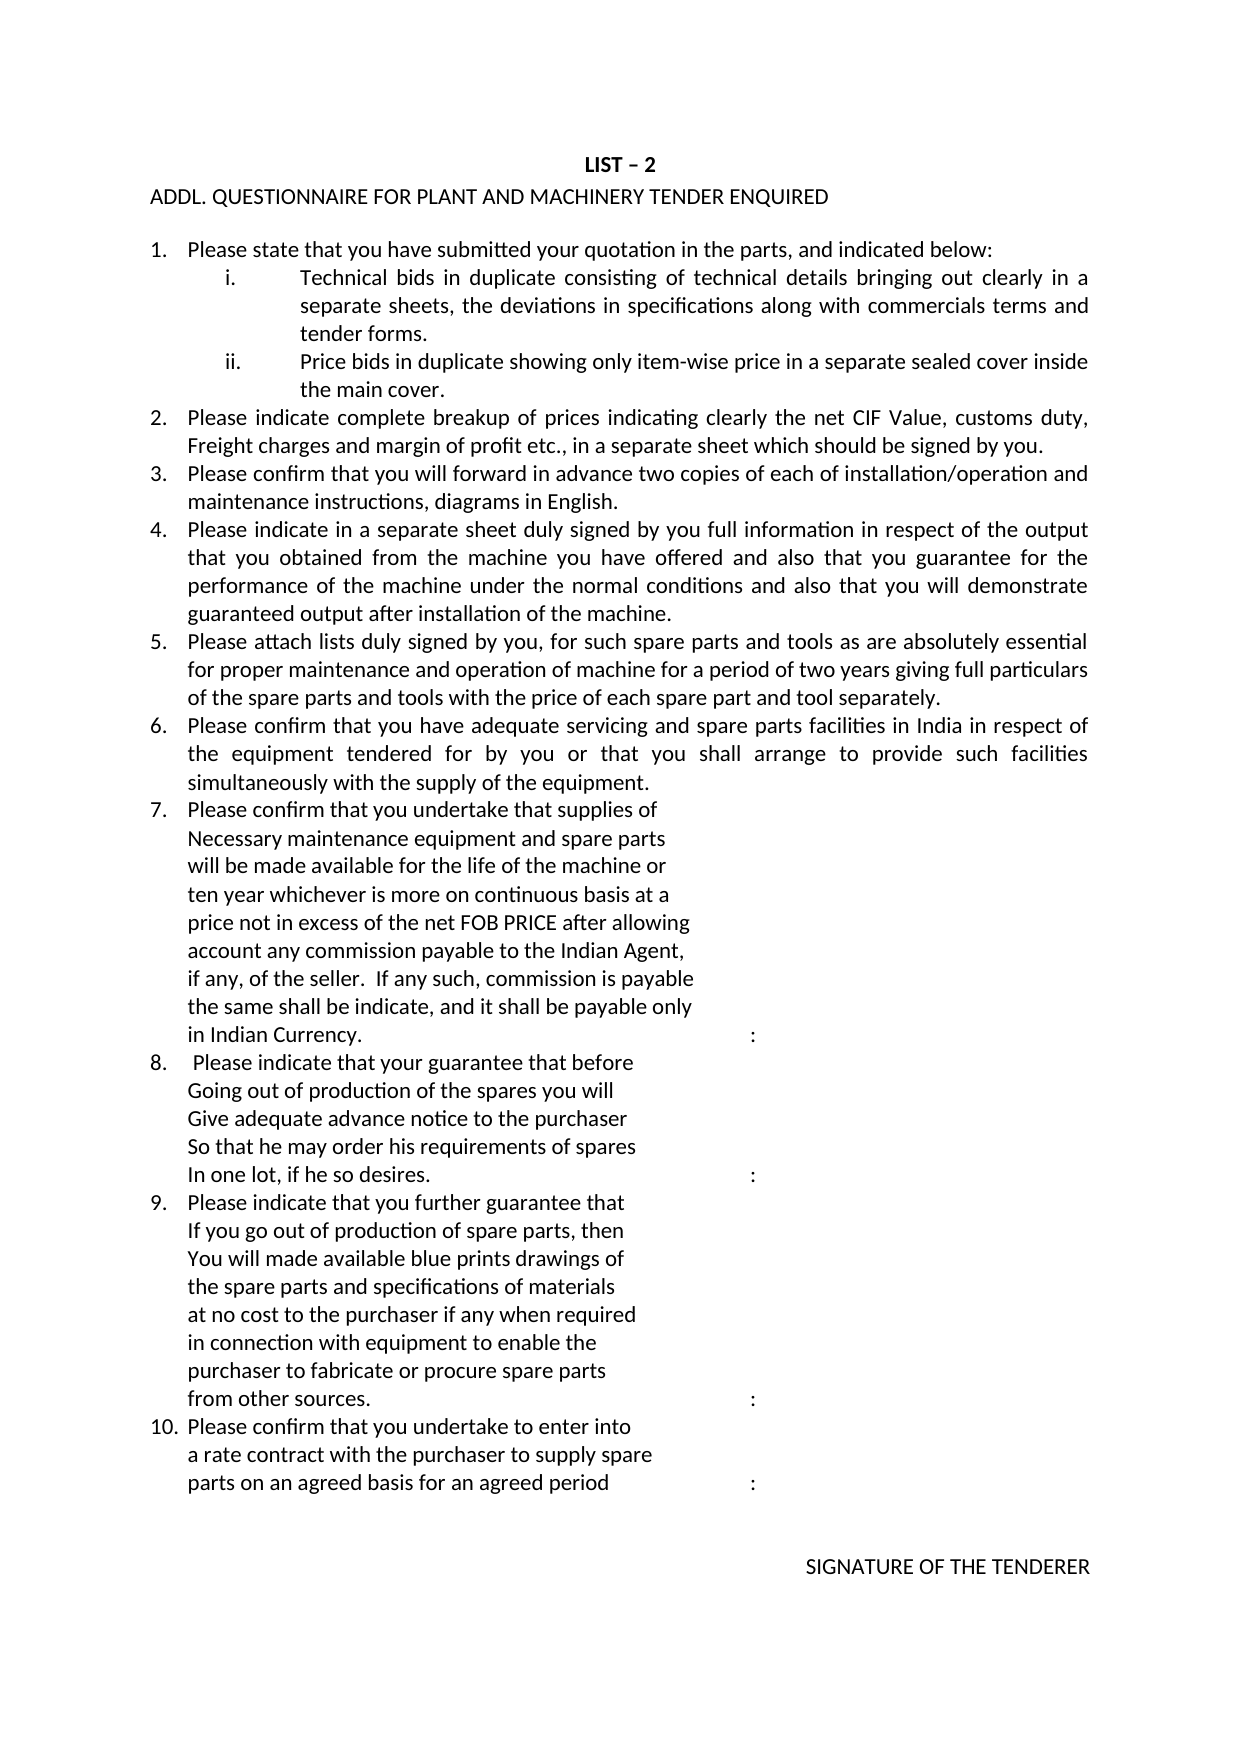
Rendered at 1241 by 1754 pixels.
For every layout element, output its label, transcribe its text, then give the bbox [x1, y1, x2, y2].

text parts on an agreed basis for an agreed period : [150, 1468, 1090, 1496]
text In one lot, if he so desires. : [150, 1160, 1090, 1188]
text ten year whichever is more on continuous basis at a [150, 880, 1090, 908]
text Necessary maintenance equipment and spare parts [150, 824, 1090, 852]
text Going out of production of the spares you will [150, 1076, 1090, 1104]
text the same shall be indicate, and it shall be payable only [150, 992, 1090, 1020]
text ADDL. QUESTIONNAIRE FOR PLANT AND MACHINERY TENDER ENQUIRED [150, 182, 1090, 210]
text purchaser to fabricate or procure spare parts [150, 1356, 1090, 1384]
text If you go out of production of spare parts, then [150, 1216, 1090, 1244]
text at no cost to the purchaser if any when required [150, 1300, 1090, 1328]
text LIST – 2 [150, 150, 1090, 178]
list Technical bids in duplicate consisting of technical details bringing out clearly in a separate sheets, the deviations in specifications along with commercials terms and tender forms. [225, 263, 1090, 347]
text price not in excess of the net FOB PRICE after allowing [150, 908, 1090, 936]
text account any commission payable to the Indian Agent, [150, 936, 1090, 964]
list Please attach lists duly signed by you, for such spare parts and tools as are absolutely essential for proper maintenance and operation of machine for a period of two years giving full particulars of the spare parts and tools with the price of each spare part and tool separately. [150, 627, 1090, 712]
list Please indicate that your guarantee that before [150, 1048, 1090, 1076]
text in Indian Currency. : [150, 1020, 1090, 1048]
text if any, of the seller. If any such, commission is payable [150, 964, 1090, 992]
list Please state that you have submitted your quotation in the parts, and indicated below: [150, 235, 1090, 263]
text You will made available blue prints drawings of [150, 1244, 1090, 1272]
text will be made available for the life of the machine or [150, 852, 1090, 880]
text So that he may order his requirements of spares [150, 1132, 1090, 1160]
text from other sources. : [150, 1384, 1090, 1412]
list Price bids in duplicate showing only item-wise price in a separate sealed cover inside the main cover. [225, 347, 1090, 403]
text the spare parts and specifications of materials [150, 1272, 1090, 1300]
list Please indicate complete breakup of prices indicating clearly the net CIF Value, customs duty, Freight charges and margin of profit etc., in a separate sheet which should be signed by you. [150, 403, 1090, 459]
list Please confirm that you have adequate servicing and spare parts facilities in India in respect of the equipment tendered for by you or that you shall arrange to provide such facilities simultaneously with the supply of the equipment. [150, 712, 1090, 796]
text a rate contract with the purchaser to supply spare [150, 1440, 1090, 1468]
text SIGNATURE OF THE TENDERER [150, 1552, 1090, 1580]
list Please indicate that you further guarantee that [150, 1188, 1090, 1216]
list Please confirm that you will forward in advance two copies of each of installation/operation and maintenance instructions, diagrams in English. [150, 459, 1090, 515]
list Please confirm that you undertake to enter into [150, 1412, 1090, 1440]
list Please indicate in a separate sheet duly signed by you full information in respect of the output that you obtained from the machine you have offered and also that you guarantee for the performance of the machine under the normal conditions and also that you will demonstrate guaranteed output after installation of the machine. [150, 515, 1090, 627]
text in connection with equipment to enable the [150, 1328, 1090, 1356]
list Please confirm that you undertake that supplies of [150, 796, 1090, 824]
text Give adequate advance notice to the purchaser [150, 1104, 1090, 1132]
